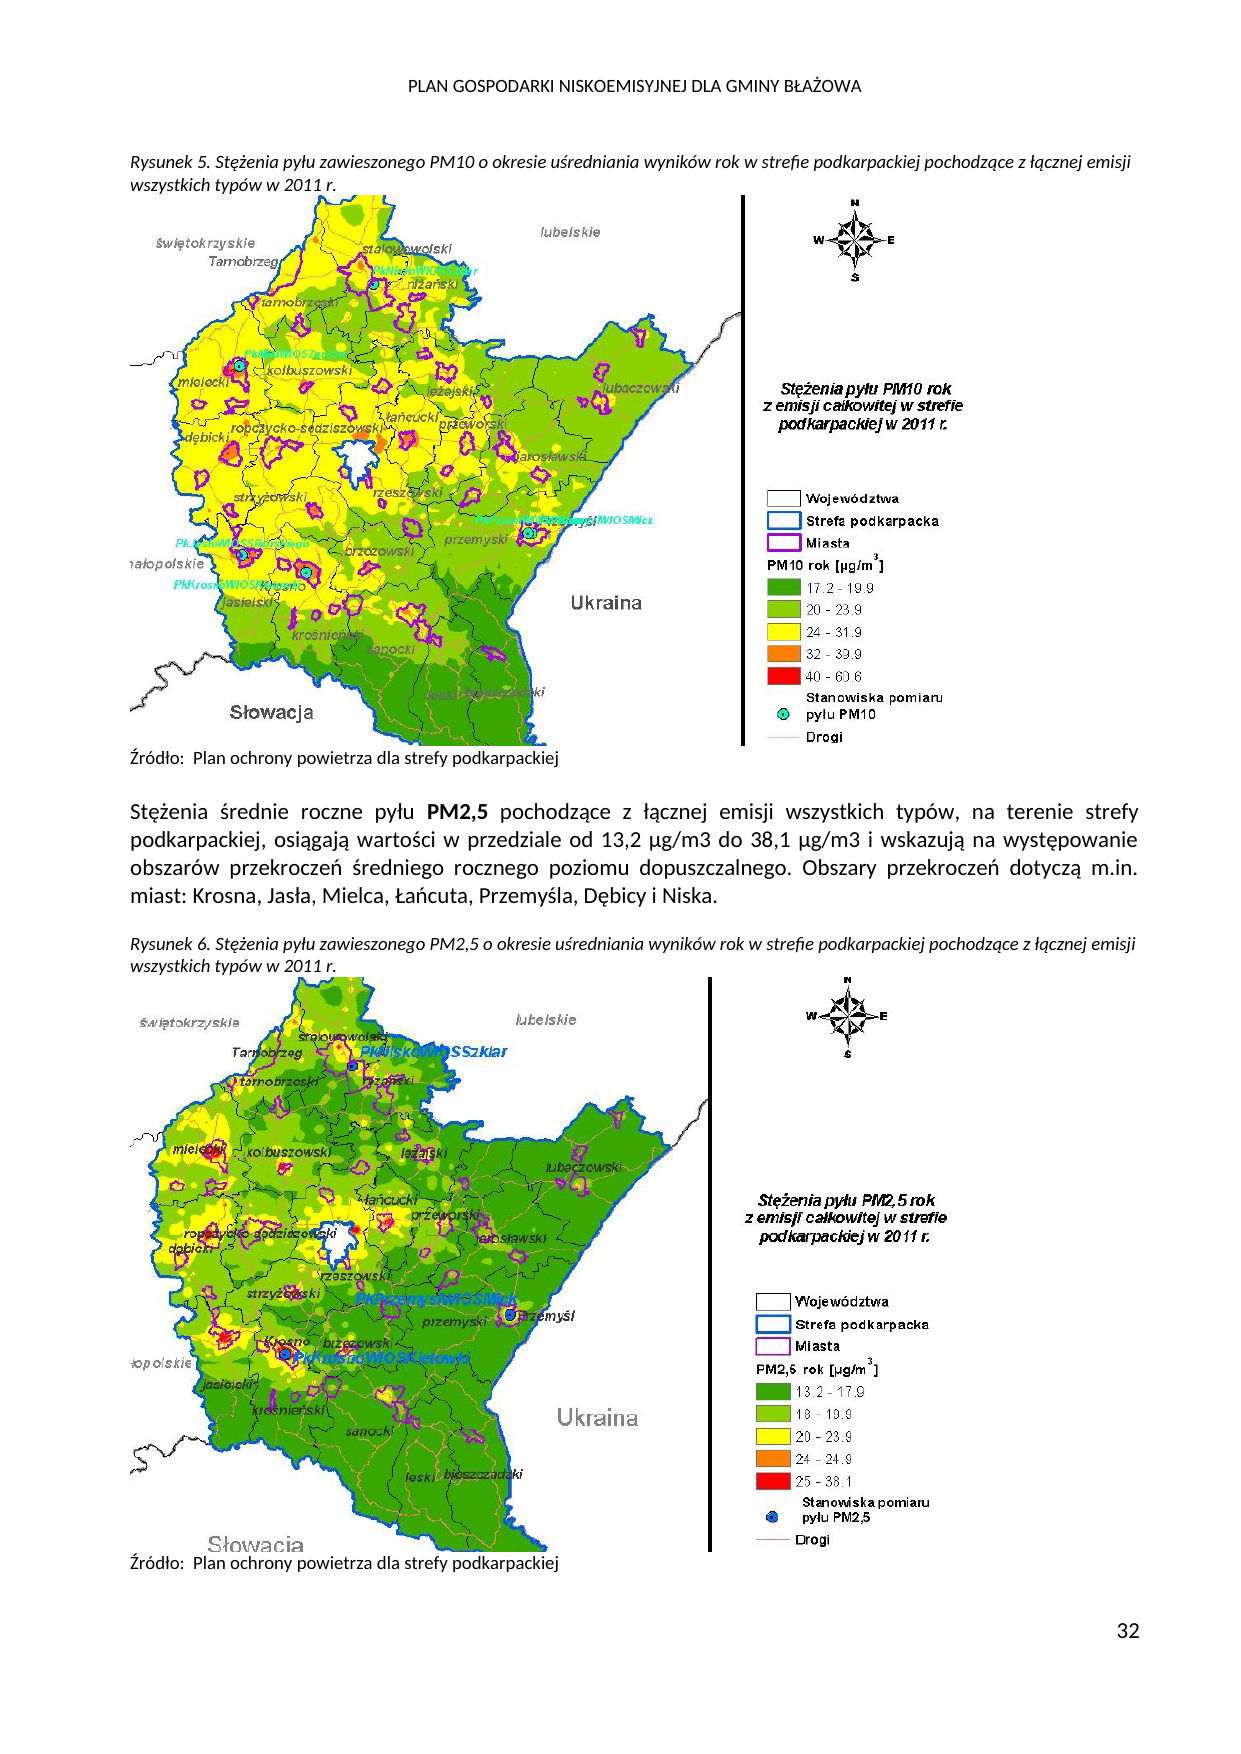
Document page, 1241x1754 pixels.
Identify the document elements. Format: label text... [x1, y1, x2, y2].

text Źródło: Plan ochrony powietrza dla strefy podkarpackiej [130, 1551, 1140, 1574]
text Rysunek 5. Stężenia pyłu zawieszonego PM10 o okresie uśredniania wyników rok w strefie podkarpackiej pochodzące z łącznej emisji wszystkich typów w 2011 r. [130, 150, 1140, 196]
text Źródło: Plan ochrony powietrza dla strefy podkarpackiej [130, 746, 1140, 769]
text Rysunek 6. Stężenia pyłu zawieszonego PM2,5 o okresie uśredniania wyników rok w strefie podkarpackiej pochodzące z łącznej emisji wszystkich typów w 2011 r. [130, 932, 1140, 978]
text Stężenia średnie roczne pyłu PM2,5 pochodzące z łącznej emisji wszystkich typów, na terenie strefy podkarpackiej, osiągają wartości w przedziale od 13,2 μg/m3 do 38,1 μg/m3 i wskazują na występowanie obszarów przekroczeń średniego rocznego poziomu dopuszczalnego. Obszary przekroczeń dotyczą m.in. miast: Krosna, Jasła, Mielca, Łańcuta, Przemyśla, Dębicy i Niska. [130, 797, 1140, 909]
picture [129, 977, 955, 1552]
picture [129, 195, 969, 746]
